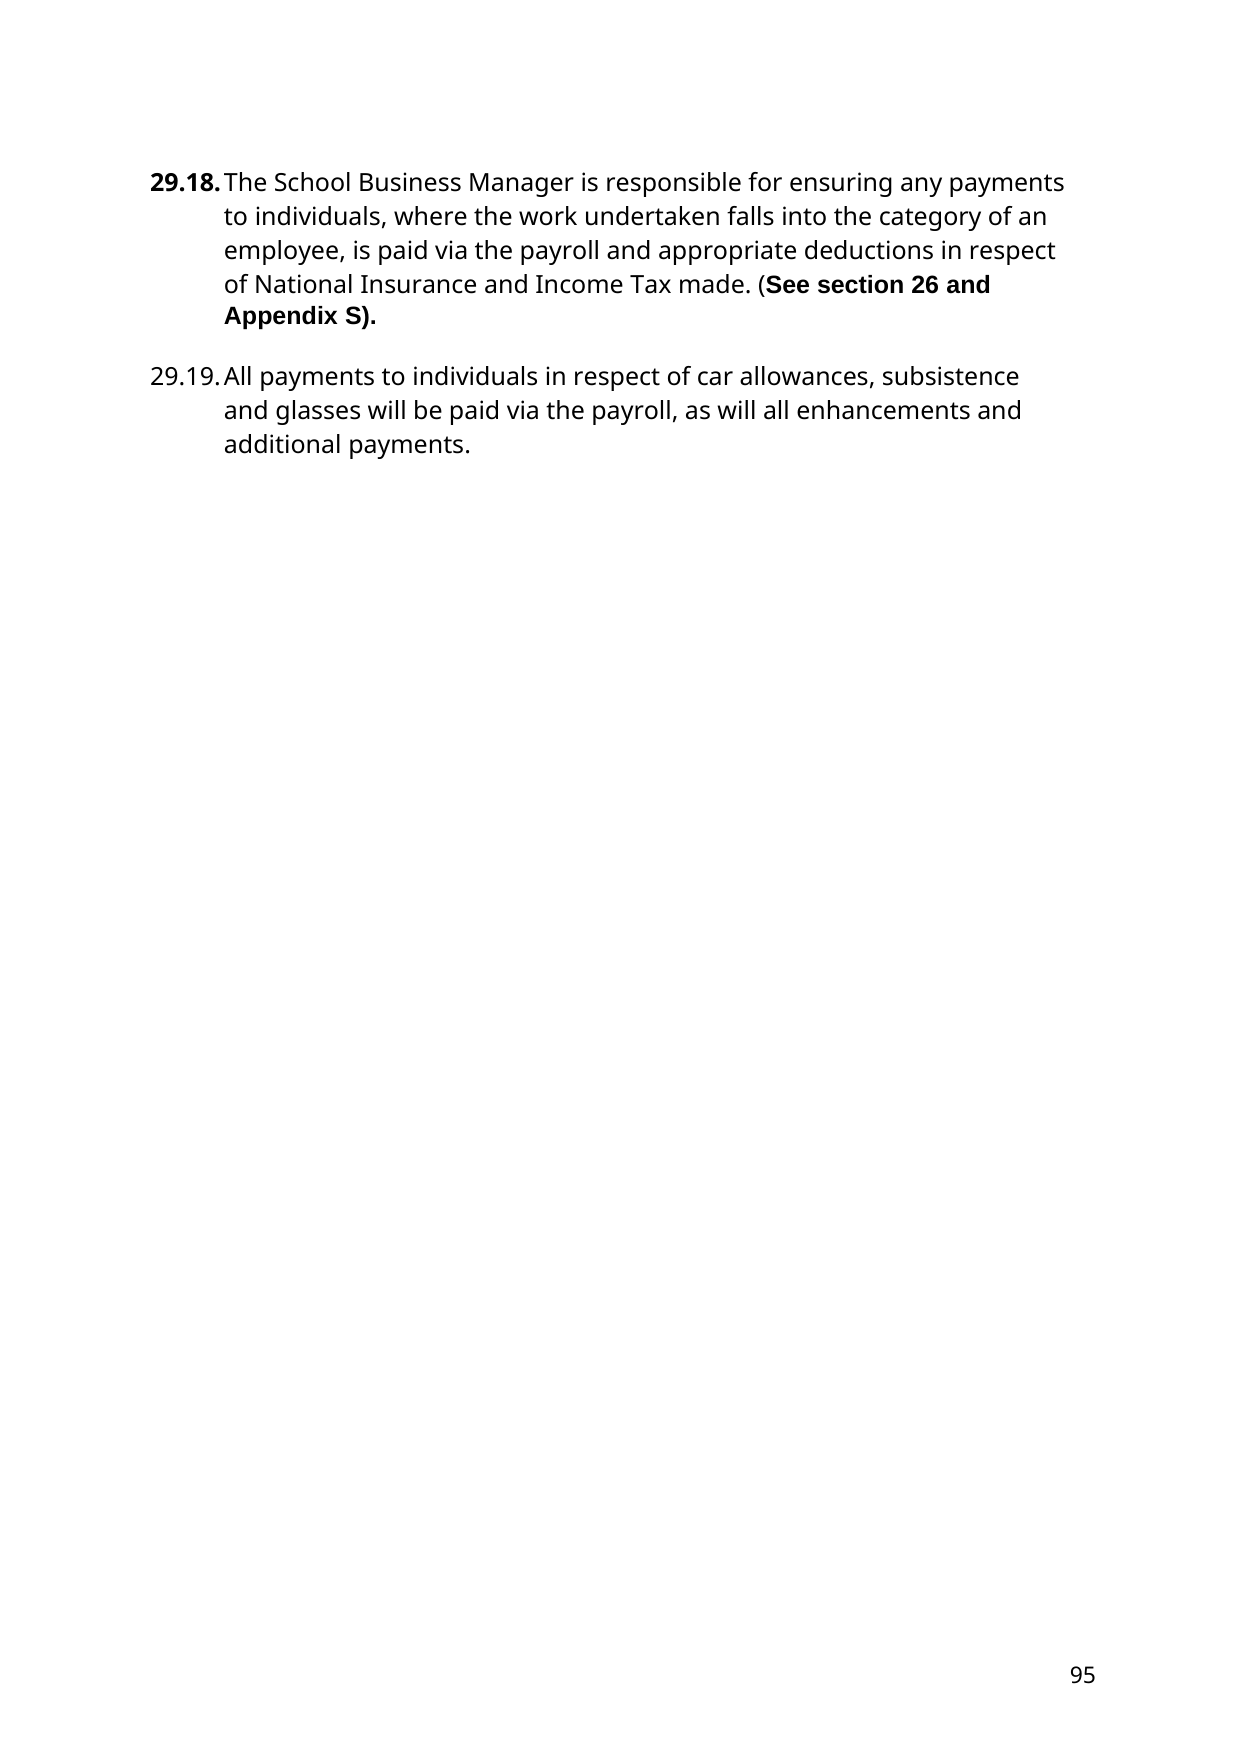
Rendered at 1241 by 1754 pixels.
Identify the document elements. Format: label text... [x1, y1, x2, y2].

list All payments to individuals in respect of car allowances, subsistence and glasses will be paid via the payroll, as will all enhancements and additional payments. [150, 358, 1048, 461]
list The School Business Manager is responsible for ensuring any payments to individuals, where the work undertaken falls into the category of an employee, is paid via the payroll and appropriate deductions in respect of National Insurance and Income Tax made. (See section 26 and Appendix S). [150, 164, 1084, 329]
